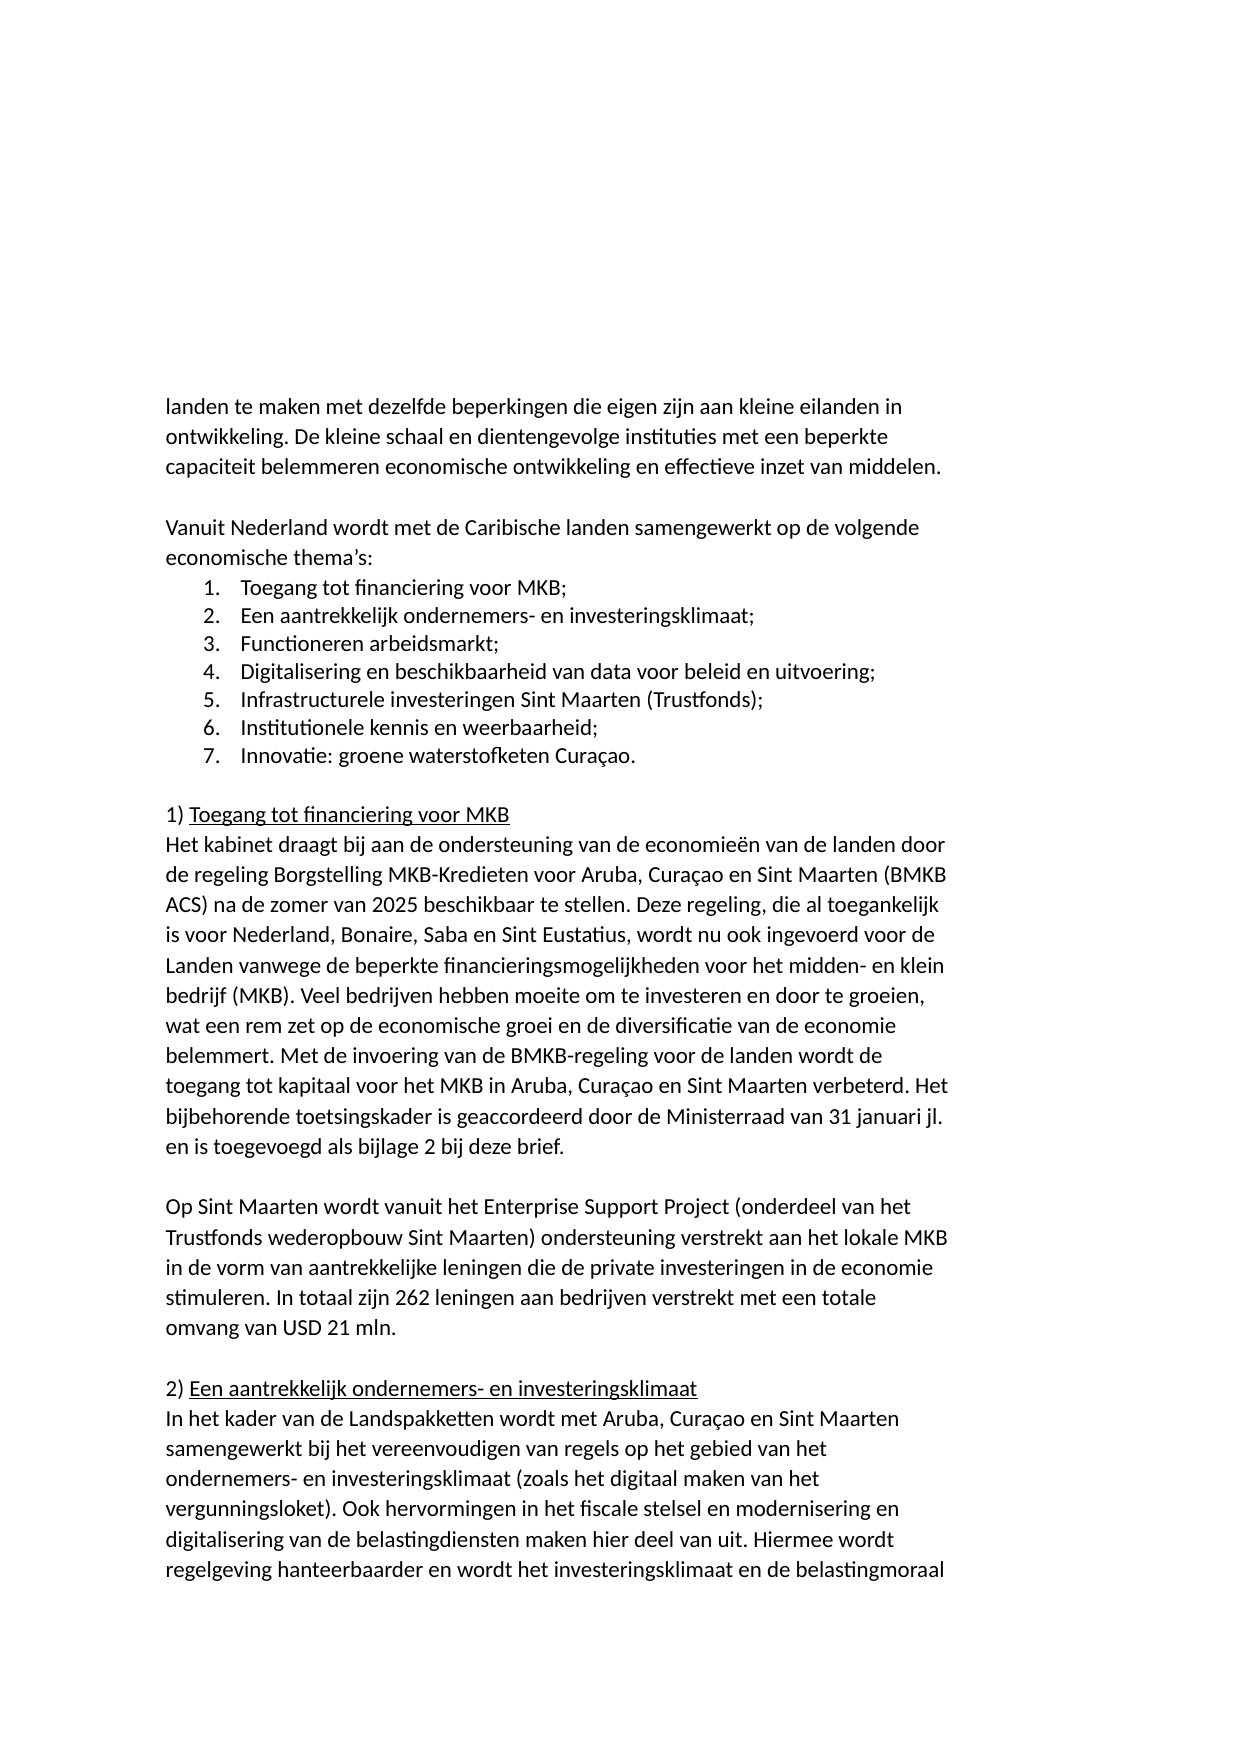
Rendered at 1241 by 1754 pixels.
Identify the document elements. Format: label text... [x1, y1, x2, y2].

list Digitalisering en beschikbaarheid van data voor beleid en uitvoering; [203, 657, 951, 685]
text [165, 392, 951, 481]
text Het kabinet draagt bij aan de ondersteuning van de economieën van de landen door de regeling Borgstelling MKB-Kredieten voor Aruba, Curaçao en Sint Maarten (BMKB ACS) na de zomer van 2025 beschikbaar te stellen. Deze regeling, die al toegankelijk is voor Nederland, Bonaire, Saba en Sint Eustatius, wordt nu ook ingevoerd voor de Landen vanwege de beperkte financieringsmogelijkheden voor het midden- en klein bedrijf (MKB). Veel bedrijven hebben moeite om te investeren en door te groeien, wat een rem zet op de economische groei en de diversificatie van de economie belemmert. Met de invoering van de BMKB-regeling voor de landen wordt de toegang tot kapitaal voor het MKB in Aruba, Curaçao en Sint Maarten verbeterd. Het bijbehorende toetsingskader is geaccordeerd door de Ministerraad van 31 januari jl. en is toegevoegd als bijlage 2 bij deze brief. [165, 830, 951, 1160]
list Toegang tot financiering voor MKB; [203, 573, 951, 601]
text Op Sint Maarten wordt vanuit het Enterprise Support Project (onderdeel van het Trustfonds wederopbouw Sint Maarten) ondersteuning verstrekt aan het lokale MKB in de vorm van aantrekkelijke leningen die de private investeringen in de economie stimuleren. In totaal zijn 262 leningen aan bedrijven verstrekt met een totale omvang van USD 21 mln. [165, 1192, 951, 1341]
text 2) Een aantrekkelijk ondernemers- en investeringsklimaat [165, 1374, 951, 1402]
list Infrastructurele investeringen Sint Maarten (Trustfonds); [203, 685, 951, 713]
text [165, 1404, 951, 1583]
list Institutionele kennis en weerbaarheid; [203, 713, 951, 741]
list Functioneren arbeidsmarkt; [203, 629, 951, 657]
text 1) Toegang tot financiering voor MKB [165, 800, 951, 828]
list Een aantrekkelijk ondernemers- en investeringsklimaat; [203, 601, 951, 629]
list Innovatie: groene waterstofketen Curaçao. [203, 741, 951, 769]
text Vanuit Nederland wordt met de Caribische landen samengewerkt op de volgende economische thema’s: [165, 513, 951, 571]
